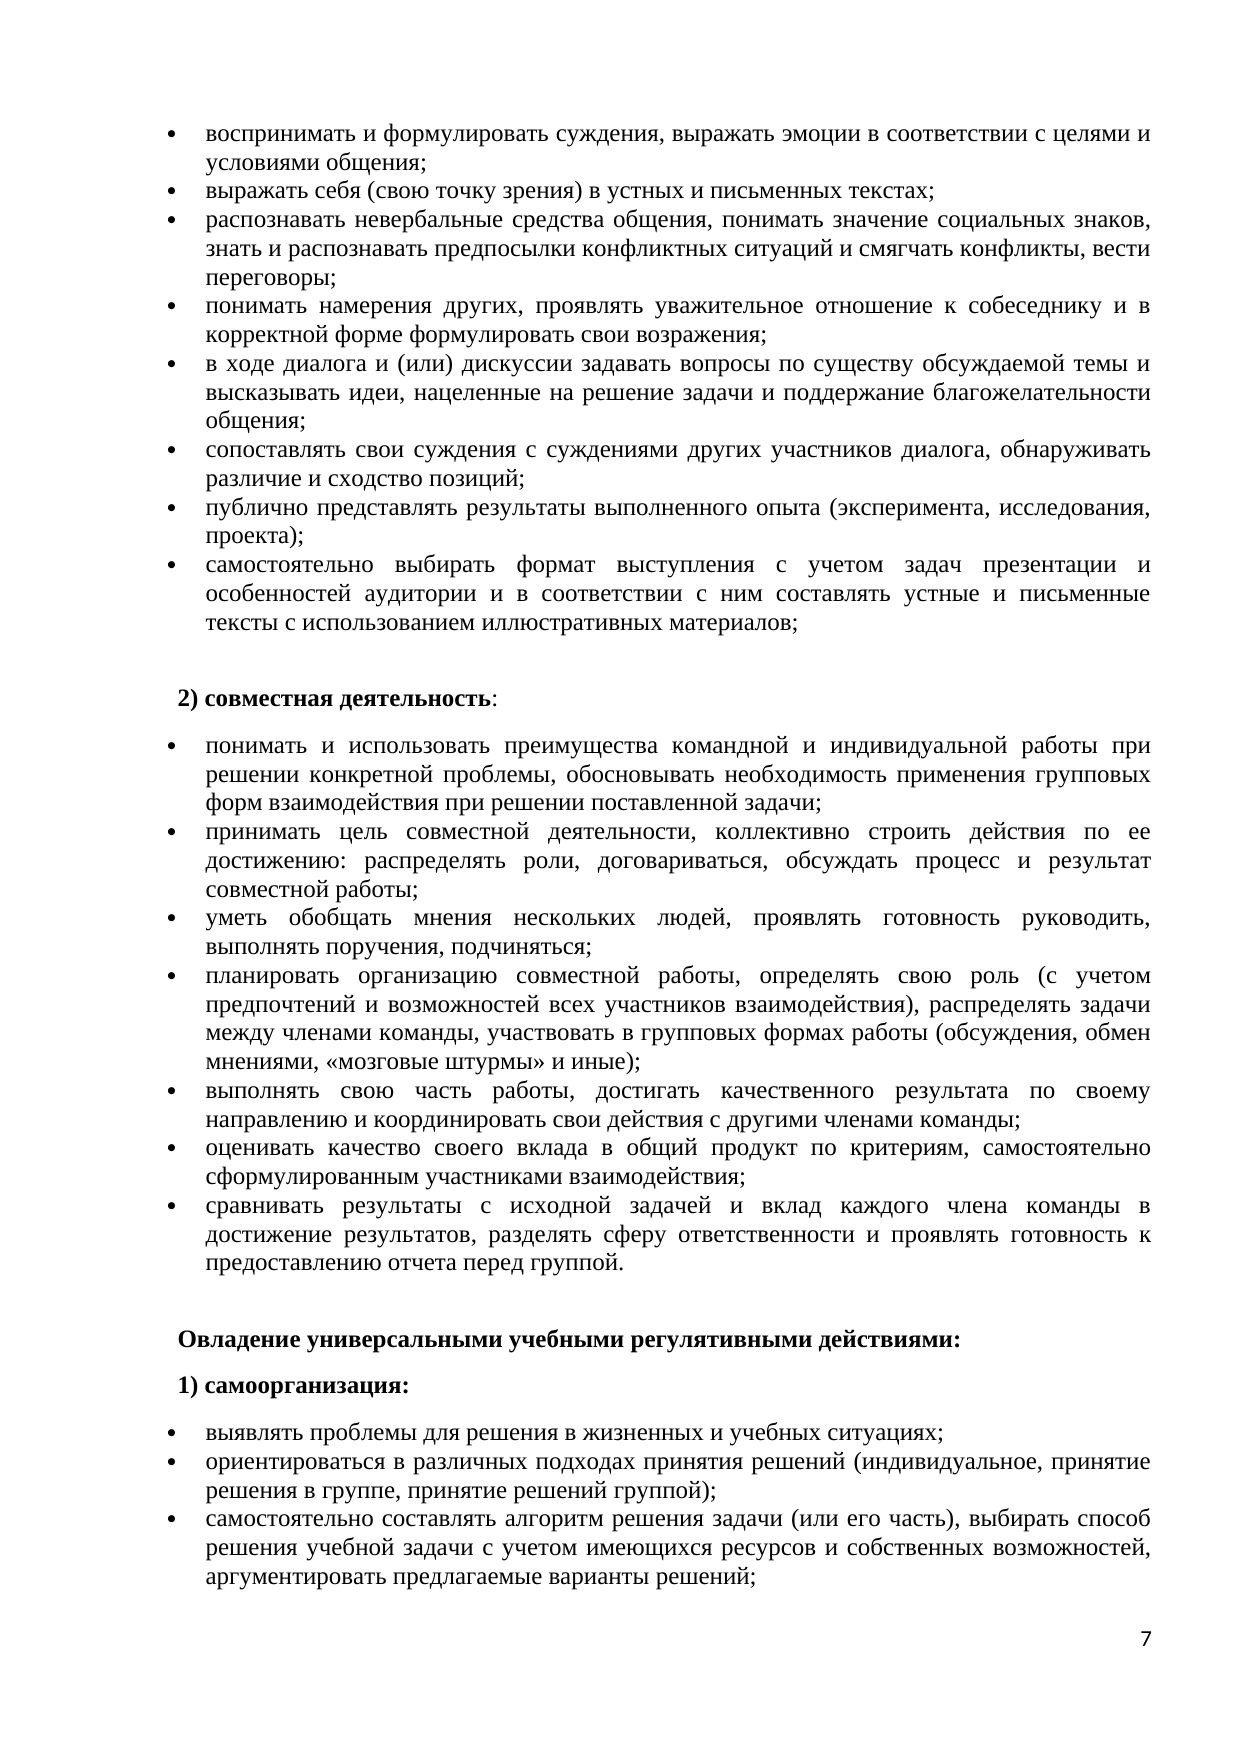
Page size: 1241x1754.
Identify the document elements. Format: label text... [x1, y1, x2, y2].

list ориентироваться в различных подходах принятия решений (индивидуальное, принятие решения в группе, принятие решений группой); [168, 1446, 1152, 1503]
list в ходе диалога и (или) дискуссии задавать вопросы по существу обсуждаемой темы и высказывать идеи, нацеленные на решение задачи и поддержание благожелательности общения; [168, 348, 1152, 434]
list выражать себя (свою точку зрения) в устных и письменных текстах; [168, 176, 1152, 204]
list самостоятельно составлять алгоритм решения задачи (или его часть), выбирать способ решения учебной задачи с учетом имеющихся ресурсов и собственных возможностей, аргументировать предлагаемые варианты решений; [168, 1503, 1152, 1590]
list планировать организацию совместной работы, определять свою роль (с учетом предпочтений и возможностей всех участников взаимодействия), распределять задачи между членами команды, участвовать в групповых формах работы (обсуждения, обмен мнениями, «мозговые штурмы» и иные); [168, 960, 1152, 1075]
text Овладение универсальными учебными регулятивными действиями: [177, 1324, 1152, 1353]
list воспринимать и формулировать суждения, выражать эмоции в соответствии с целями и условиями общения; [168, 118, 1152, 176]
list сравнивать результаты с исходной задачей и вклад каждого члена команды в достижение результатов, разделять сферу ответственности и проявлять готовность к предоставлению отчета перед группой. [168, 1190, 1152, 1276]
list распознавать невербальные средства общения, понимать значение социальных знаков, знать и распознавать предпосылки конфликтных ситуаций и смягчать конфликты, вести переговоры; [168, 204, 1152, 291]
text 2) совместная деятельность: [177, 683, 1152, 712]
list публично представлять результаты выполненного опыта (эксперимента, исследования, проекта); [168, 492, 1152, 549]
list уметь обобщать мнения нескольких людей, проявлять готовность руководить, выполнять поручения, подчиняться; [168, 902, 1152, 960]
text 1) самоорганизация: [177, 1371, 1152, 1399]
list сопоставлять свои суждения с суждениями других участников диалога, обнаруживать различие и сходство позиций; [168, 434, 1152, 492]
list самостоятельно выбирать формат выступления с учетом задач презентации и особенностей аудитории и в соответствии с ним составлять устные и письменные тексты с использованием иллюстративных материалов; [168, 549, 1152, 636]
list понимать и использовать преимущества командной и индивидуальной работы при решении конкретной проблемы, обосновывать необходимость применения групповых форм взаимодействия при решении поставленной задачи; [168, 730, 1152, 816]
list выполнять свою часть работы, достигать качественного результата по своему направлению и координировать свои действия с другими членами команды; [168, 1075, 1152, 1132]
list понимать намерения других, проявлять уважительное отношение к собеседнику и в корректной форме формулировать свои возражения; [168, 291, 1152, 348]
list оценивать качество своего вклада в общий продукт по критериям, самостоятельно сформулированным участниками взаимодействия; [168, 1132, 1152, 1190]
list принимать цель совместной деятельности, коллективно строить действия по ее достижению: распределять роли, договариваться, обсуждать процесс и результат совместной работы; [168, 816, 1152, 902]
list выявлять проблемы для решения в жизненных и учебных ситуациях; [168, 1417, 1152, 1446]
